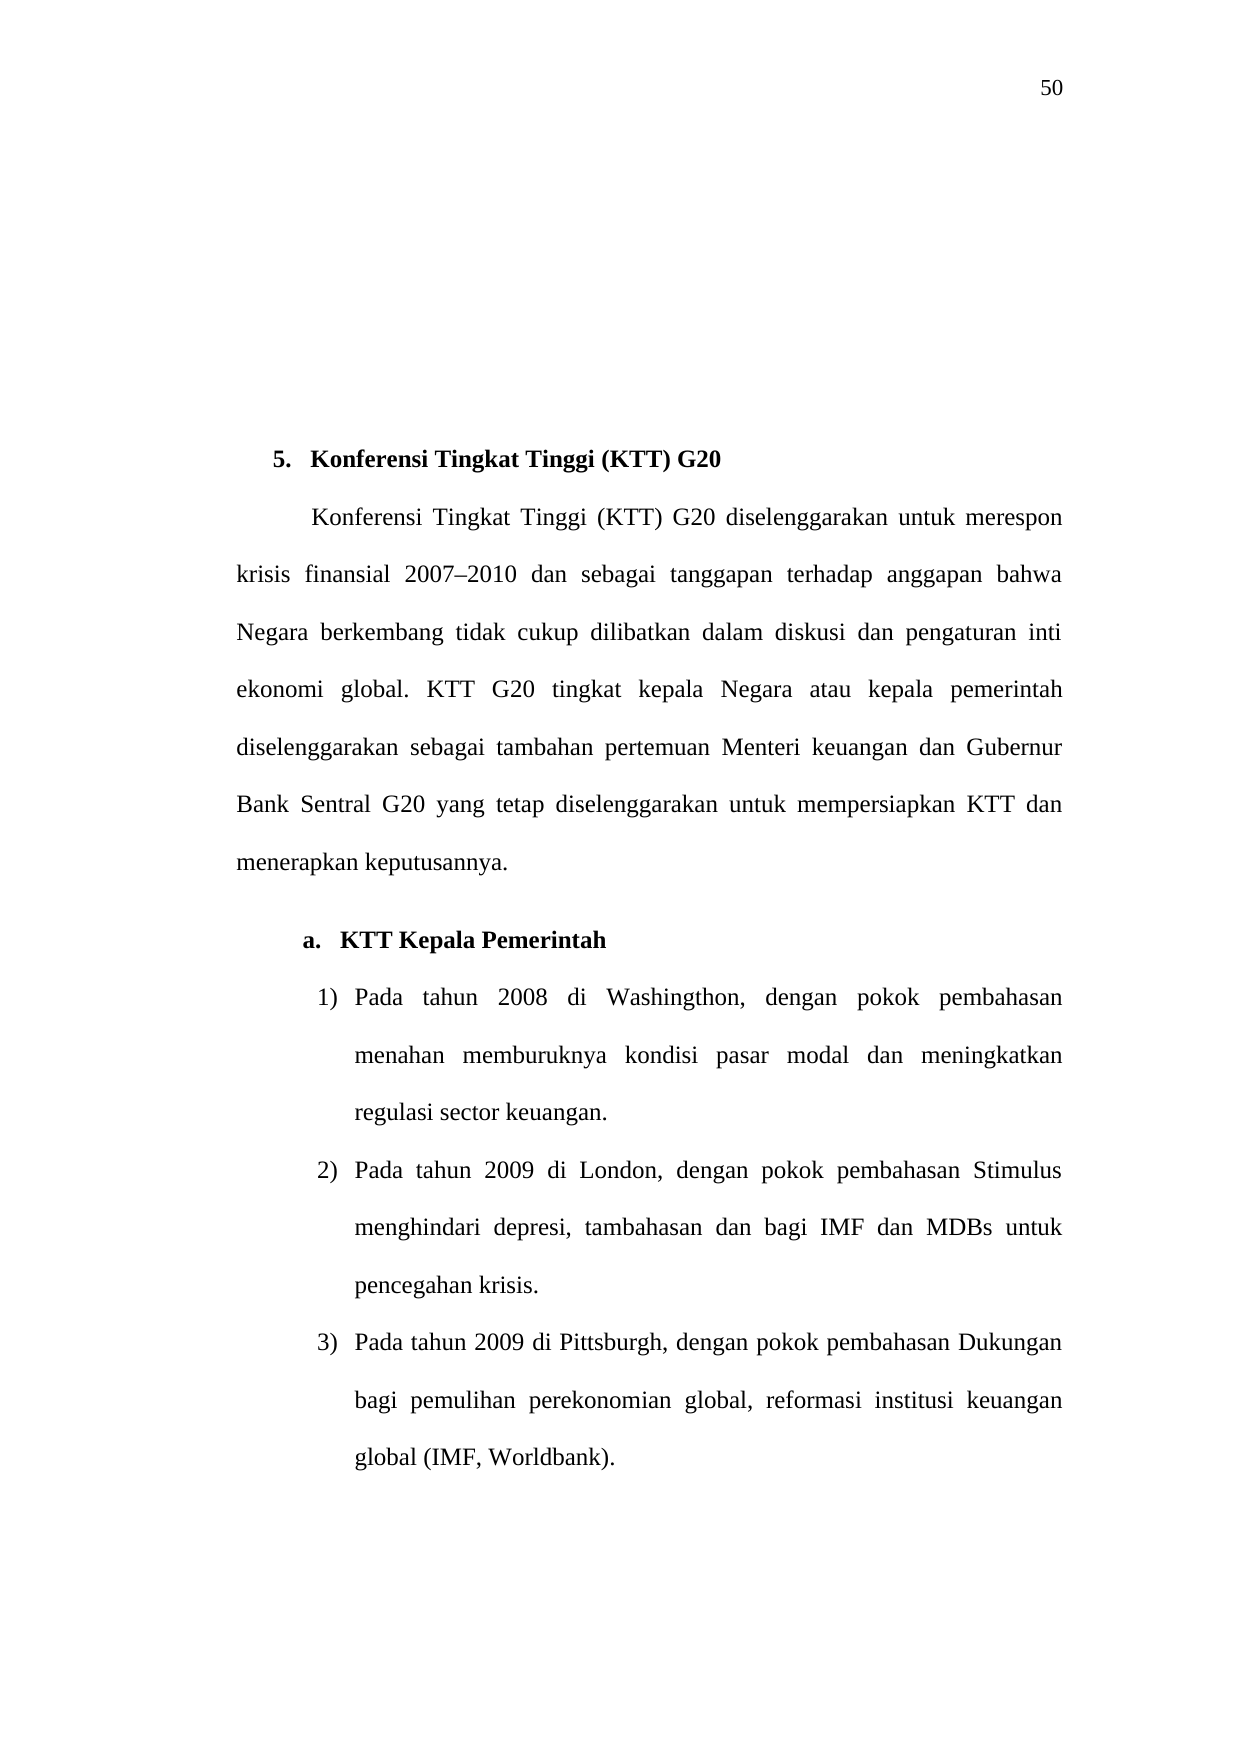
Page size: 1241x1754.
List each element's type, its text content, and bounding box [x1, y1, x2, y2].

list KTT Kepala Pemerintah [302, 925, 1063, 954]
text Konferensi Tingkat Tinggi (KTT) G20 diselenggarakan untuk merespon krisis finansial 2007–2010 dan sebagai tanggapan terhadap anggapan bahwa Negara berkembang tidak cukup dilibatkan dalam diskusi dan pengaturan inti ekonomi global. KTT G20 tingkat kepala Negara atau kepala pemerintah diselenggarakan sebagai tambahan pertemuan Menteri keuangan dan Gubernur Bank Sentral G20 yang tetap diselenggarakan untuk mempersiapkan KTT dan menerapkan keputusannya. [236, 502, 1063, 875]
list Konferensi Tingkat Tinggi (KTT) G20 [273, 444, 1063, 473]
list Pada tahun 2008 di Washingthon, dengan pokok pembahasan menahan memburuknya kondisi pasar modal dan meningkatkan regulasi sector keuangan. [317, 982, 1063, 1126]
list Pada tahun 2009 di Pittsburgh, dengan pokok pembahasan Dukungan bagi pemulihan perekonomian global, reformasi institusi keuangan global (IMF, Worldbank). [317, 1327, 1063, 1471]
list Pada tahun 2009 di London, dengan pokok pembahasan Stimulus menghindari depresi, tambahasan dan bagi IMF dan MDBs untuk pencegahan krisis. [317, 1155, 1063, 1299]
